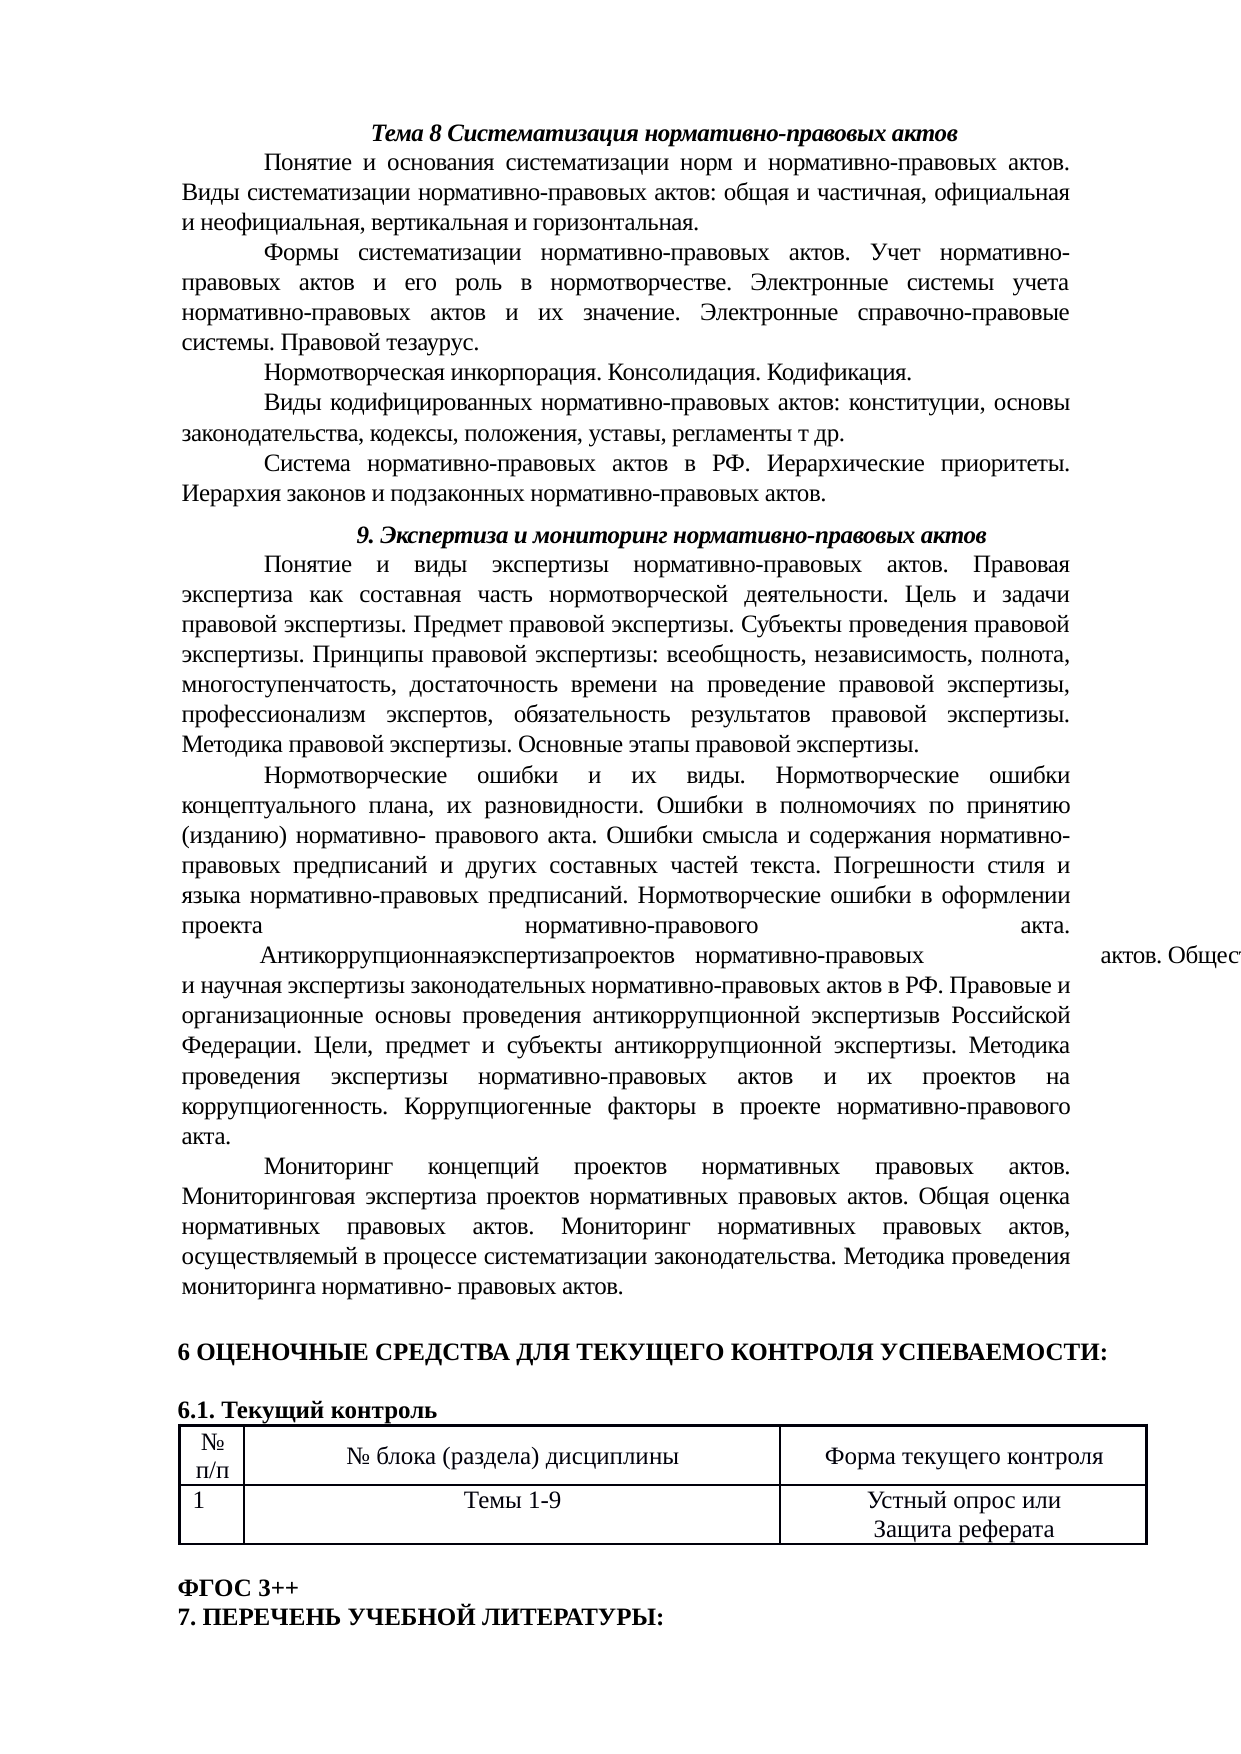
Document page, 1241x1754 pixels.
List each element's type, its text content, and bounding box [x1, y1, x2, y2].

text 6 Оценочные средства для текущего контроля успеваемости: [177, 1337, 1152, 1366]
text Нормотворческая инкорпорация. Консолидация. Кодификация. [181, 357, 1070, 386]
subtitle Тема 8 Систематизация нормативно-правовых актов [177, 118, 1152, 147]
table_header № п/п [181, 1427, 243, 1484]
subtitle 9. Экспертиза и мониторинг нормативно-правовых актов [192, 520, 1152, 549]
text Мониторинг концепций проектов нормативных правовых актов. Мониторинговая экспертиза проектов нормативных правовых актов. Общая оценка нормативных правовых актов. Мониторинг нормативных правовых актов, осуществляемый в процессе систематизации законодательства. Методика проведения мониторинга нормативно- правовых актов. [181, 1151, 1071, 1300]
text 7. ПЕРЕЧЕНЬ УЧЕБНОЙ ЛИТЕРАТУРЫ: [177, 1602, 1152, 1631]
text Нормотворческие ошибки и их виды. Нормотворческие ошибки концептуального плана, их разновидности. Ошибки в полномочиях по принятию (изданию) нормативно- правового акта. Ошибки смысла и содержания нормативно-правовых предписаний и других составных частей текста. Погрешности стиля и языка нормативно-правовых предписаний. Нормотворческие ошибки в оформлении проекта нормативно-правового акта. Антикоррупционнаяэкспертизапроектов нормативно-правовых актов. Общественная и научная экспертизы законодательных нормативно-правовых актов в РФ. Правовые и организационные основы проведения антикоррупционной экспертизыв Российской Федерации. Цели, предмет и субъекты антикоррупционной экспертизы. Методика проведения экспертизы нормативно-правовых актов и их проектов на коррупциогенность. Коррупциогенные факторы в проекте нормативно-правового акта. [181, 760, 1071, 1150]
text Система нормативно-правовых актов в РФ. Иерархические приоритеты. Иерархия законов и подзаконных нормативно-правовых актов. [181, 448, 1070, 507]
text Формы систематизации нормативно-правовых актов. Учет нормативно-правовых актов и его роль в нормотворчестве. Электронные системы учета нормативно-правовых актов и их значение. Электронные справочно-правовые системы. Правовой тезаурус. [181, 237, 1070, 356]
text Виды кодифицированных нормативно-правовых актов: конституции, основы законодательства, кодексы, положения, уставы, регламенты т др. [181, 387, 1070, 446]
text Понятие и основания систематизации норм и нормативно-правовых актов. Виды систематизации нормативно-правовых актов: общая и частичная, официальная и неофициальная, вертикальная и горизонтальная. [181, 147, 1070, 236]
text ФГОС 3++ [177, 1573, 1152, 1602]
table_header Форма текущего контроля [781, 1427, 1145, 1484]
table_cell Устный опрос или Защита реферата [781, 1486, 1145, 1543]
text Понятие и виды экспертизы нормативно-правовых актов. Правовая экспертиза как составная часть нормотворческой деятельности. Цель и задачи правовой экспертизы. Предмет правовой экспертизы. Субъекты проведения правовой экспертизы. Принципы правовой экспертизы: всеобщность, независимость, полнота, многоступенчатость, достаточность времени на проведение правовой экспертизы, профессионализм экспертов, обязательность результатов правовой экспертизы. Методика правовой экспертизы. Основные этапы правовой экспертизы. [181, 549, 1071, 758]
table_cell 1 [181, 1486, 243, 1543]
table_header № блока (раздела) дисциплины [245, 1427, 779, 1484]
table_cell Темы 1-9 [245, 1486, 779, 1543]
text 6.1. Текущий контроль [177, 1395, 1152, 1423]
